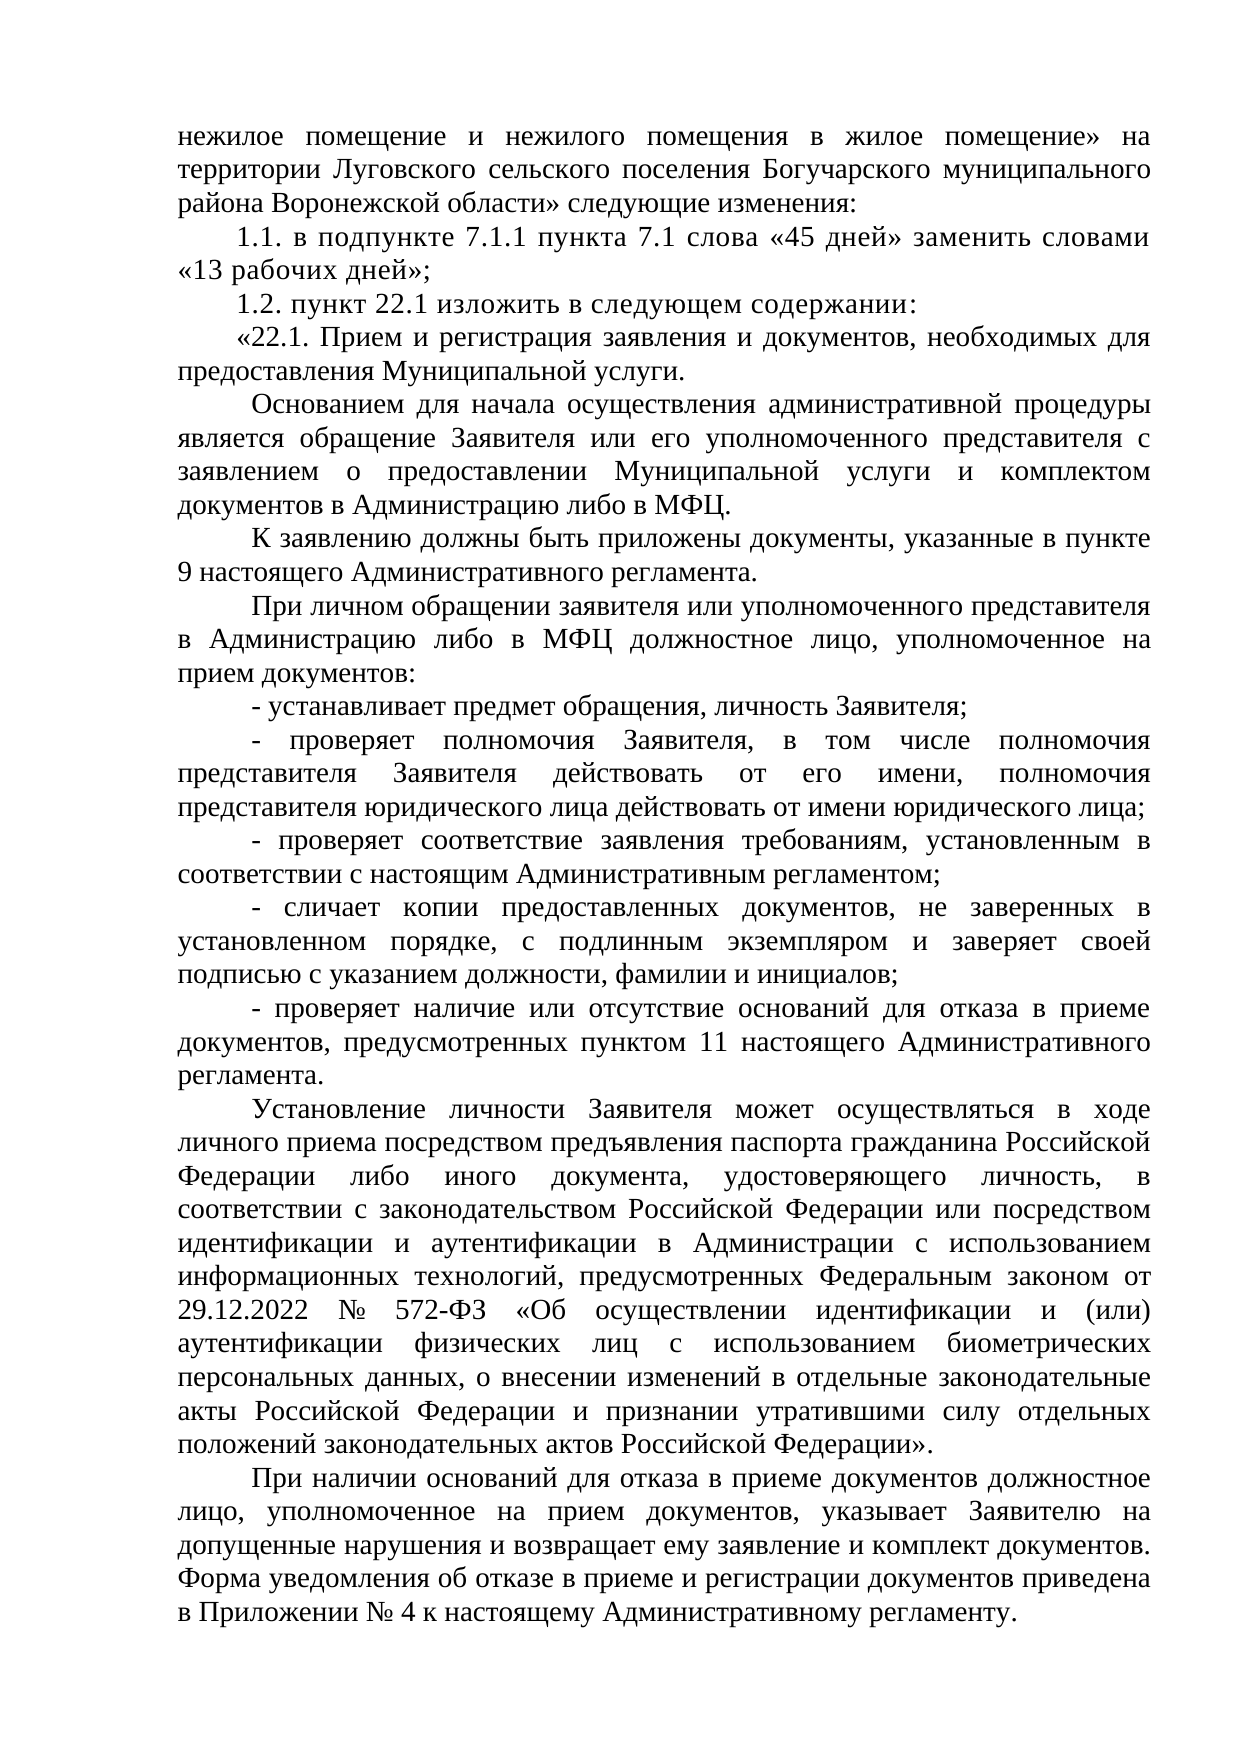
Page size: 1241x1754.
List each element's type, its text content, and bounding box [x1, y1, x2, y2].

text - проверяет соответствие заявления требованиям, установленным в соответствии с настоящим Административным регламентом; [177, 822, 1152, 889]
text Установление личности Заявителя может осуществляться в ходе личного приема посредством предъявления паспорта гражданина Российской Федерации либо иного документа, удостоверяющего личность, в соответствии с законодательством Российской Федерации или посредством идентификации и аутентификации в Администрации с использованием информационных технологий, предусмотренных Федеральным законом от 29.12.2022 № 572-ФЗ «Об осуществлении идентификации и (или) аутентификации физических лиц с использованием биометрических персональных данных, о внесении изменений в отдельные законодательные акты Российской Федерации и признании утратившими силу отдельных положений законодательных актов Российской Федерации». [177, 1091, 1152, 1460]
text «22.1. Прием и регистрация заявления и документов, необходимых для предоставления Муниципальной услуги. [177, 319, 1152, 386]
text - проверяет полномочия Заявителя, в том числе полномочия представителя Заявителя действовать от его имени, полномочия представителя юридического лица действовать от имени юридического лица; [177, 722, 1152, 822]
text - сличает копии предоставленных документов, не заверенных в установленном порядке, с подлинным экземпляром и заверяет своей подписью с указанием должности, фамилии и инициалов; [177, 889, 1152, 990]
text 1.2. пункт 22.1 изложить в следующем содержании: [177, 286, 1152, 319]
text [177, 118, 1152, 219]
text Основанием для начала осуществления административной процедуры является обращение Заявителя или его уполномоченного представителя с заявлением о предоставлении Муниципальной услуги и комплектом документов в Администрацию либо в МФЦ. [177, 386, 1152, 521]
text При личном обращении заявителя или уполномоченного представителя в Администрацию либо в МФЦ должностное лицо, уполномоченное на прием документов: [177, 588, 1152, 688]
text К заявлению должны быть приложены документы, указанные в пункте 9 настоящего Административного регламента. [177, 521, 1152, 588]
text - проверяет наличие или отсутствие оснований для отказа в приеме документов, предусмотренных пунктом 11 настоящего Административного регламента. [177, 990, 1152, 1091]
text 1.1. в подпункте 7.1.1 пункта 7.1 слова «45 дней» заменить словами «13 рабочих дней»; [177, 219, 1152, 286]
text При наличии оснований для отказа в приеме документов должностное лицо, уполномоченное на прием документов, указывает Заявителю на допущенные нарушения и возвращает ему заявление и комплект документов. Форма уведомления об отказе в приеме и регистрации документов приведена в Приложении № 4 к настоящему Административному регламенту. [177, 1460, 1152, 1627]
text - устанавливает предмет обращения, личность Заявителя; [177, 688, 1152, 722]
